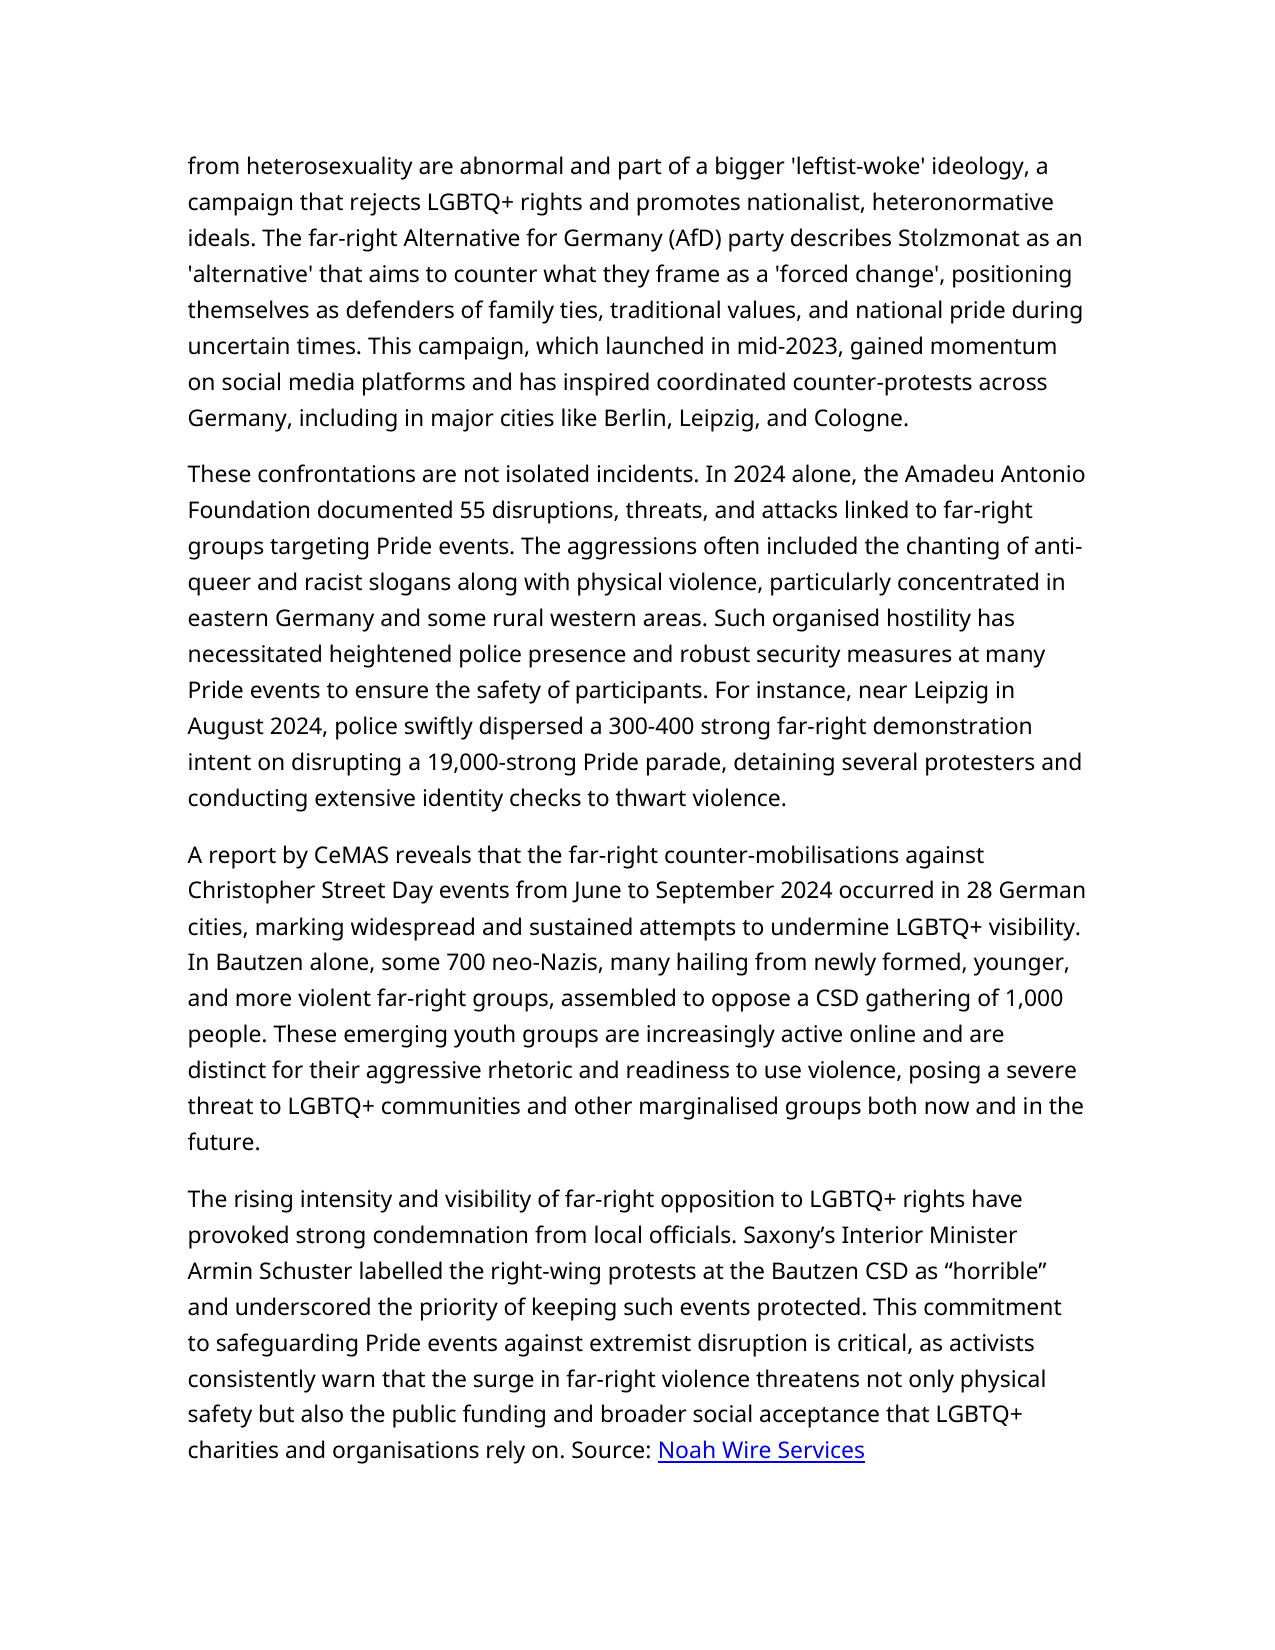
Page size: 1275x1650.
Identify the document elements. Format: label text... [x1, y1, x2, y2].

text These confrontations are not isolated incidents. In 2024 alone, the Amadeu Antonio Foundation documented 55 disruptions, threats, and attacks linked to far-right groups targeting Pride events. The aggressions often included the chanting of anti-queer and racist slogans along with physical violence, particularly concentrated in eastern Germany and some rural western areas. Such organised hostility has necessitated heightened police presence and robust security measures at many Pride events to ensure the safety of participants. For instance, near Leipzig in August 2024, police swiftly dispersed a 300-400 strong far-right demonstration intent on disrupting a 19,000-strong Pride parade, detaining several protesters and conducting extensive identity checks to thwart violence. [187, 458, 1087, 813]
text A report by CeMAS reveals that the far-right counter-mobilisations against Christopher Street Day events from June to September 2024 occurred in 28 German cities, marking widespread and sustained attempts to undermine LGBTQ+ visibility. In Bautzen alone, some 700 neo-Nazis, many hailing from newly formed, younger, and more violent far-right groups, assembled to oppose a CSD gathering of 1,000 people. These emerging youth groups are increasingly active online and are distinct for their aggressive rhetoric and readiness to use violence, posing a severe threat to LGBTQ+ communities and other marginalised groups both now and in the future. [187, 838, 1087, 1157]
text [187, 150, 1087, 433]
text The rising intensity and visibility of far-right opposition to LGBTQ+ rights have provoked strong condemnation from local officials. Saxony’s Interior Minister Armin Schuster labelled the right-wing protests at the Bautzen CSD as “horrible” and underscored the priority of keeping such events protected. This commitment to safeguarding Pride events against extremist disruption is critical, as activists consistently warn that the surge in far-right violence threatens not only physical safety but also the public funding and broader social acceptance that LGBTQ+ charities and organisations rely on. Source: Noah Wire Services [187, 1183, 1087, 1466]
